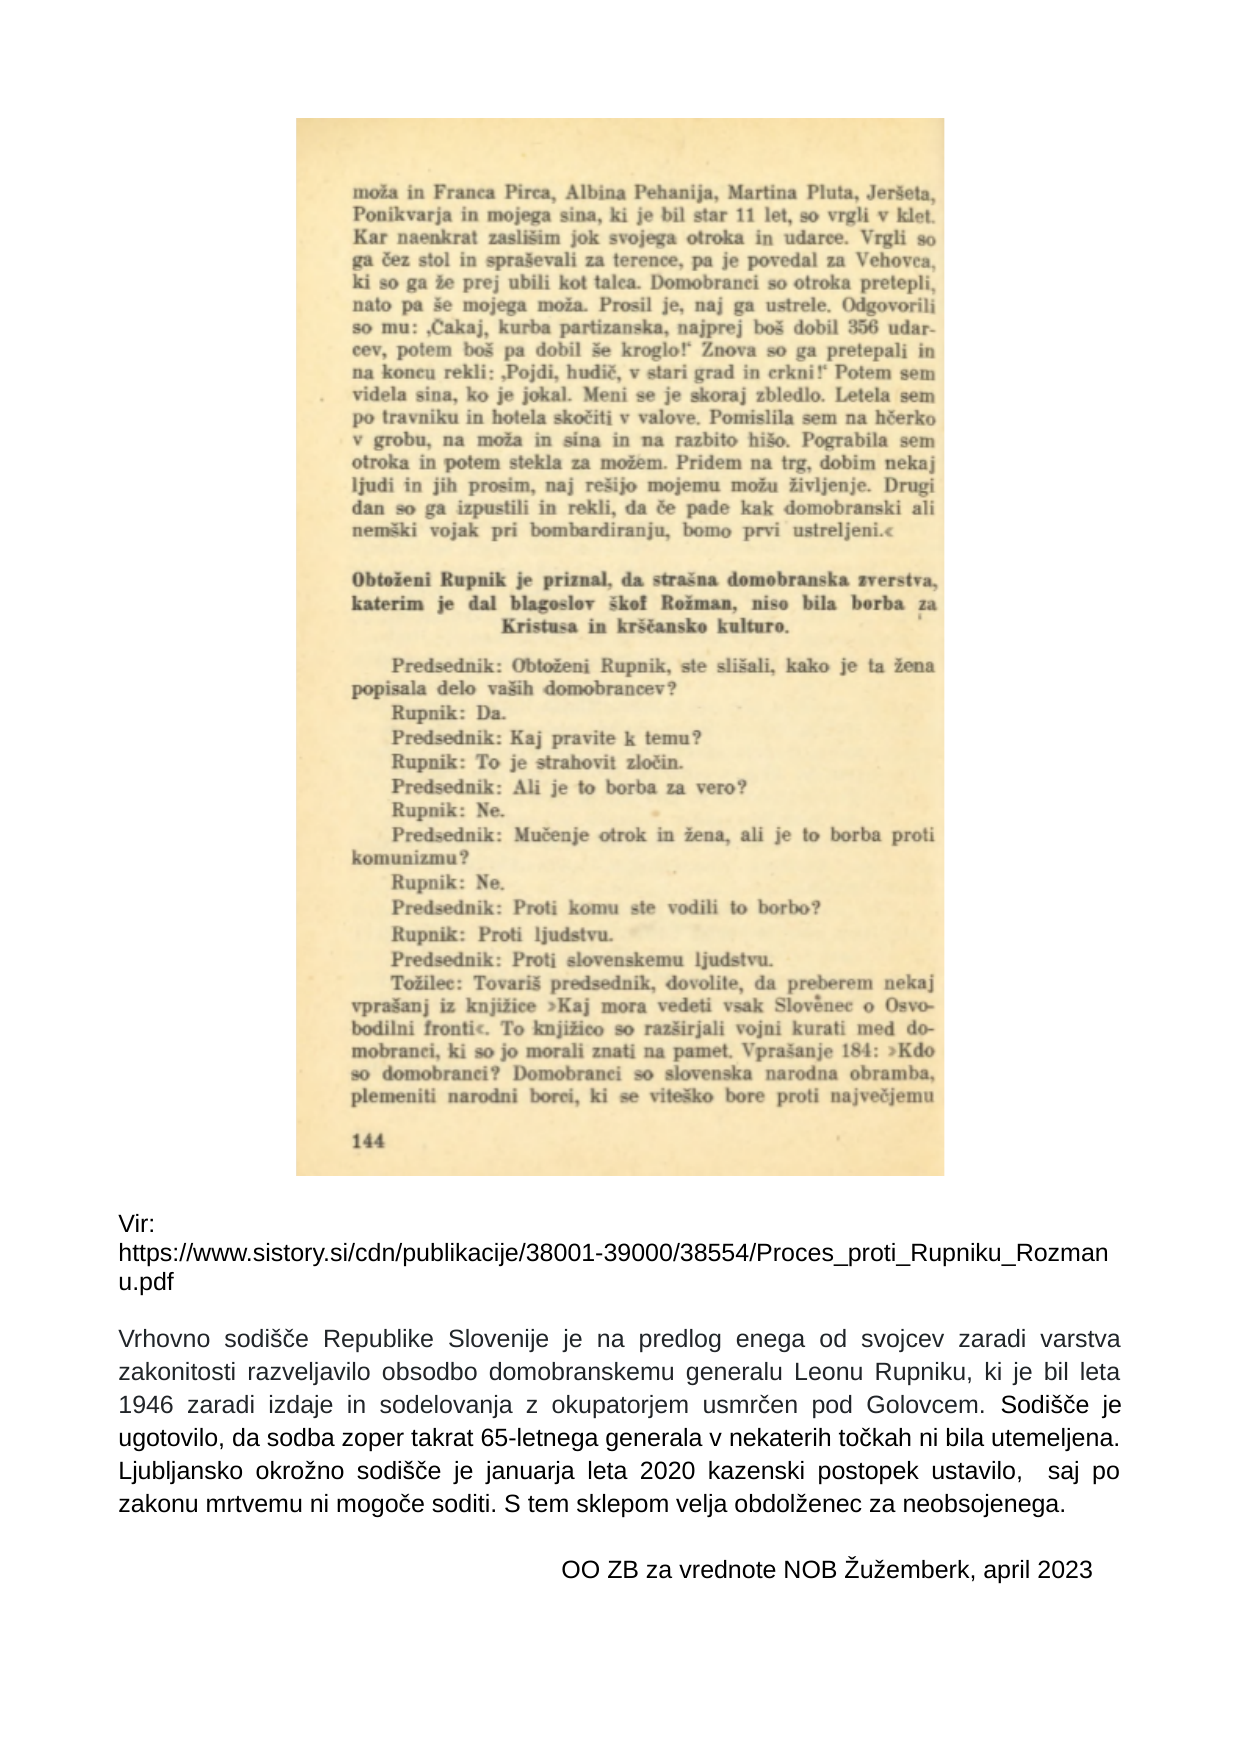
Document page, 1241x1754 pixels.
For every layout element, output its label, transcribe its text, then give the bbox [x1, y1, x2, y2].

text Vrhovno sodišče Republike Slovenije je na predlog enega od svojcev zaradi varstva zakonitosti razveljavilo obsodbo domobranskemu generalu Leonu Rupniku, ki je bil leta 1946 zaradi izdaje in sodelovanja z okupatorjem usmrčen pod Golovcem. Sodišče je ugotovilo, da sodba zoper takrat 65-letnega generala v nekaterih točkah ni bila utemeljena. Ljubljansko okrožno sodišče je januarja leta 2020 kazenski postopek ustavilo, saj po zakonu mrtvemu ni mogoče soditi. S tem sklepom velja obdolženec za neobsojenega. [118, 1324, 1122, 1518]
text Vir: https://www.sistory.si/cdn/publikacije/38001-39000/38554/Proces_proti_Rupniku_Rozmanu.pdf [118, 1209, 1122, 1295]
picture [296, 118, 945, 1176]
text OO ZB za vrednote NOB Žužemberk, april 2023 [118, 1555, 1122, 1584]
